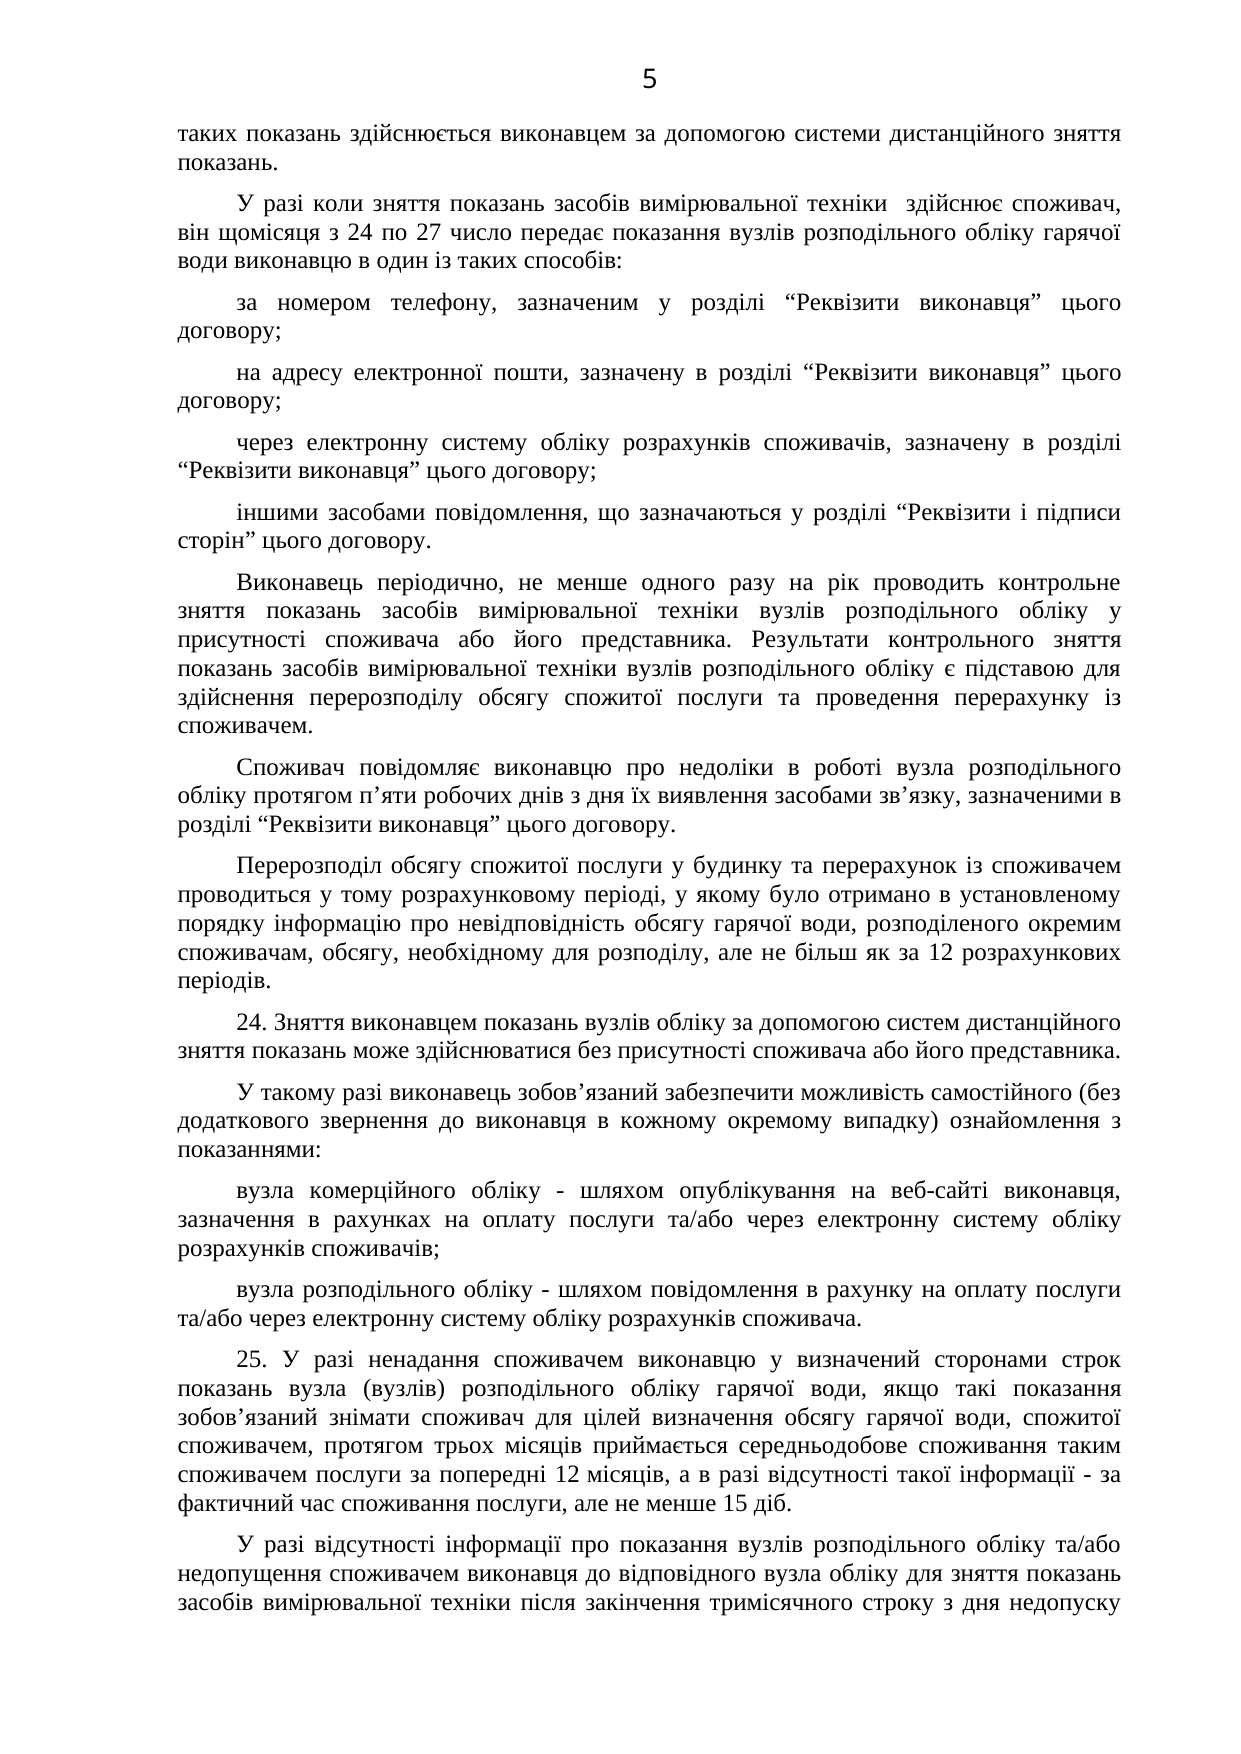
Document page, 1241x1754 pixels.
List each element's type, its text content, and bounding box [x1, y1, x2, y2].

text У разі коли зняття показань засобів вимірювальної техніки здійснює споживач, він щомісяця з 24 по 27 число передає показання вузлів розподільного обліку гарячої води виконавцю в один із таких способів: [177, 188, 1122, 274]
text на адресу електронної пошти, зазначену в розділі “Реквізити виконавця” цього договору; [177, 357, 1122, 414]
text іншими засобами повідомлення, що зазначаються у розділі “Реквізити і підписи сторін” цього договору. [177, 497, 1122, 554]
text вузла комерційного обліку - шляхом опублікування на веб-сайті виконавця, зазначення в рахунках на оплату послуги та/або через електронну систему обліку розрахунків споживачів; [177, 1176, 1122, 1262]
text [177, 1529, 1122, 1616]
text вузла розподільного обліку - шляхом повідомлення в рахунку на оплату послуги та/або через електронну систему обліку розрахунків споживача. [177, 1274, 1122, 1332]
text Споживач повідомляє виконавцю про недоліки в роботі вузла розподільного обліку протягом п’яти робочих днів з дня їх виявлення засобами зв’язку, зазначеними в розділі “Реквізити виконавця” цього договору. [177, 752, 1122, 838]
text через електронну систему обліку розрахунків споживачів, зазначену в розділі “Реквізити виконавця” цього договору; [177, 427, 1122, 484]
text Перерозподіл обсягу спожитої послуги у будинку та перерахунок із споживачем проводиться у тому розрахунковому періоді, у якому було отримано в установленому порядку інформацію про невідповідність обсягу гарячої води, розподіленого окремим споживачам, обсягу, необхідному для розподілу, але не більш як за 12 розрахункових періодів. [177, 851, 1122, 994]
text 25. У разі ненадання споживачем виконавцю у визначений сторонами строк показань вузла (вузлів) розподільного обліку гарячої води, якщо такі показання зобов’язаний знімати споживач для цілей визначення обсягу гарячої води, спожитої споживачем, протягом трьох місяців приймається середньодобове споживання таким споживачем послуги за попередні 12 місяців, а в разі відсутності такої інформації - за фактичний час споживання послуги, але не менше 15 діб. [177, 1344, 1122, 1517]
text за номером телефону, зазначеним у розділі “Реквізити виконавця” цього договору; [177, 287, 1122, 344]
text Виконавець періодично, не менше одного разу на рік проводить контрольне зняття показань засобів вимірювальної техніки вузлів розподільного обліку у присутності споживача або його представника. Результати контрольного зняття показань засобів вимірювальної техніки вузлів розподільного обліку є підставою для здійснення перерозподілу обсягу спожитої послуги та проведення перерахунку із споживачем. [177, 567, 1122, 739]
text У такому разі виконавець зобов’язаний забезпечити можливість самостійного (без додаткового звернення до виконавця в кожному окремому випадку) ознайомлення з показаннями: [177, 1077, 1122, 1163]
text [177, 118, 1122, 176]
text 24. Зняття виконавцем показань вузлів обліку за допомогою систем дистанційного зняття показань може здійснюватися без присутності споживача або його представника. [177, 1007, 1122, 1064]
